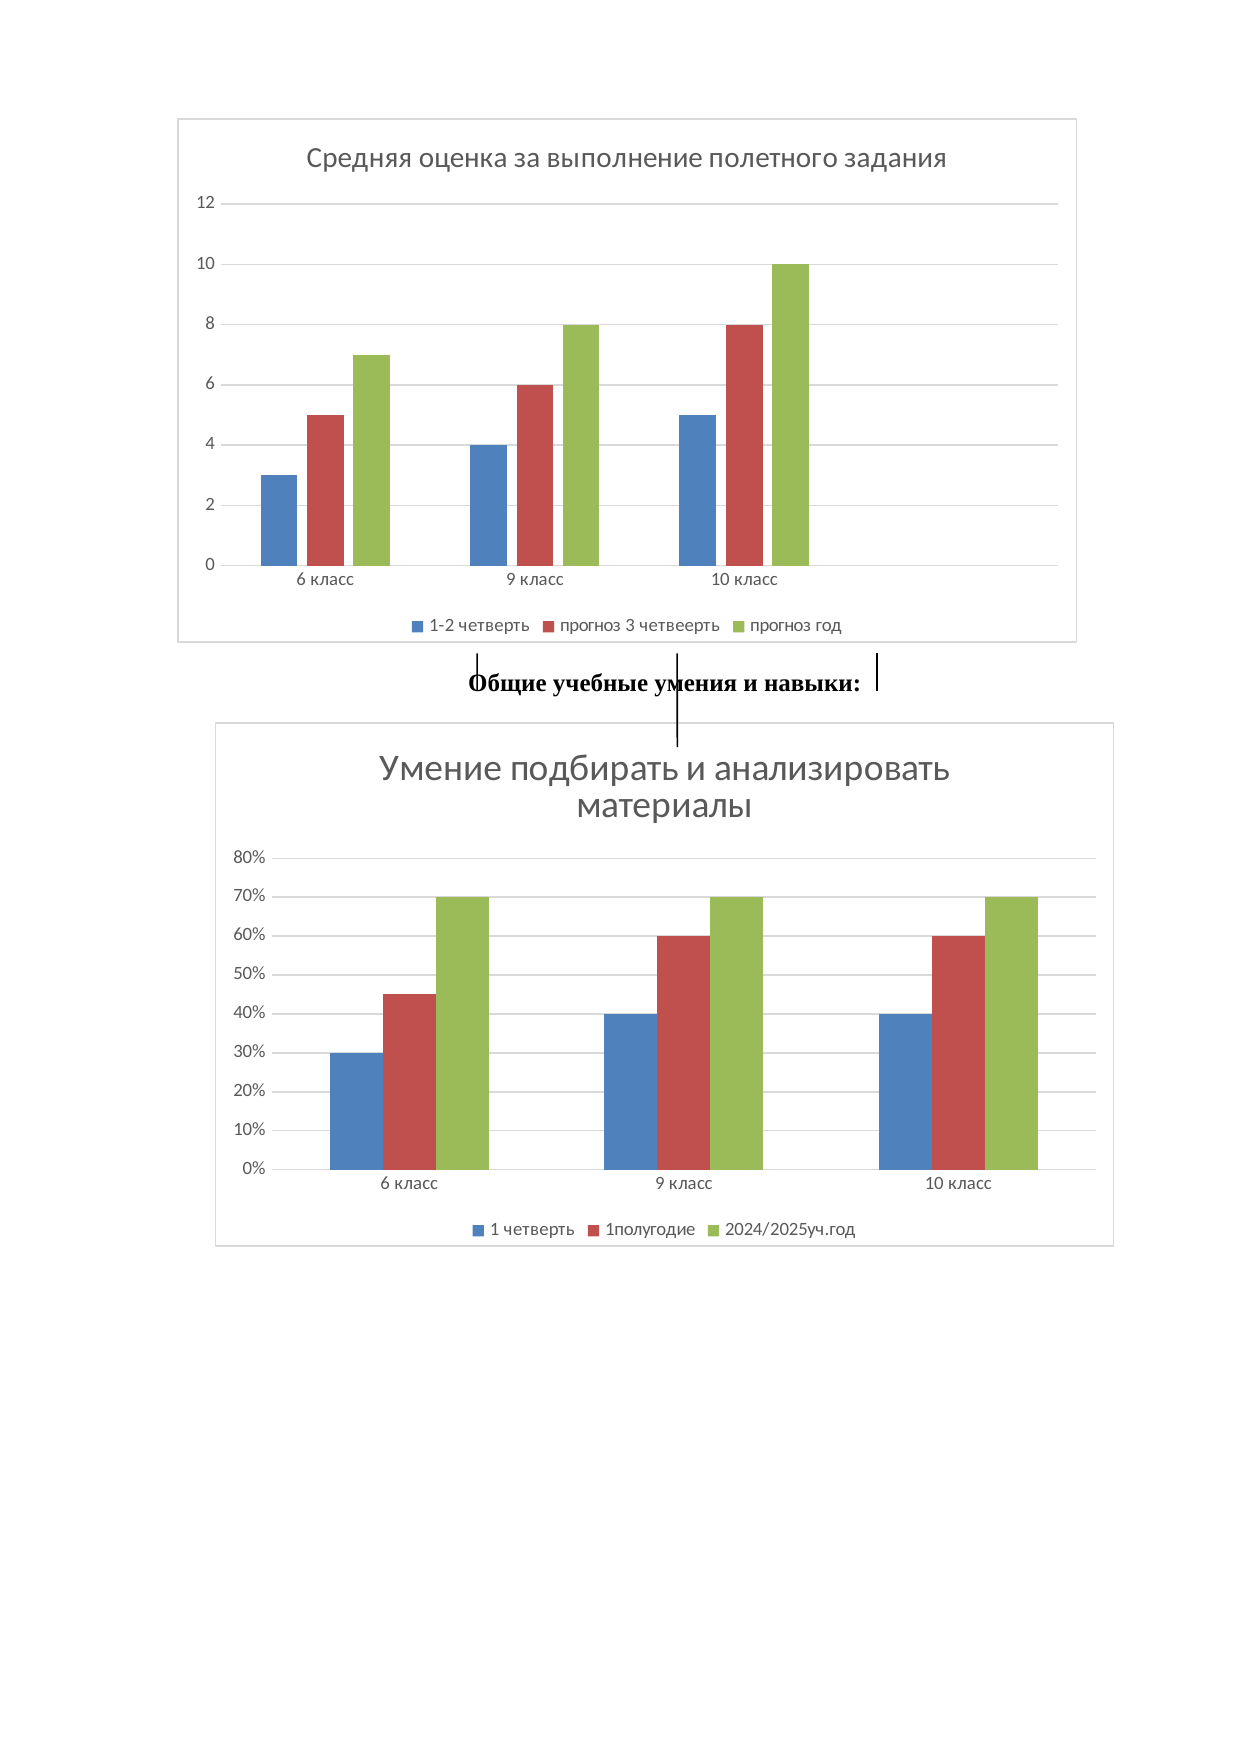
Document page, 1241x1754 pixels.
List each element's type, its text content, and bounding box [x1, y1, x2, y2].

text Общие учебные умения и навыки: [177, 668, 676, 697]
text Общие учебные умения и навыки: [678, 668, 1152, 697]
